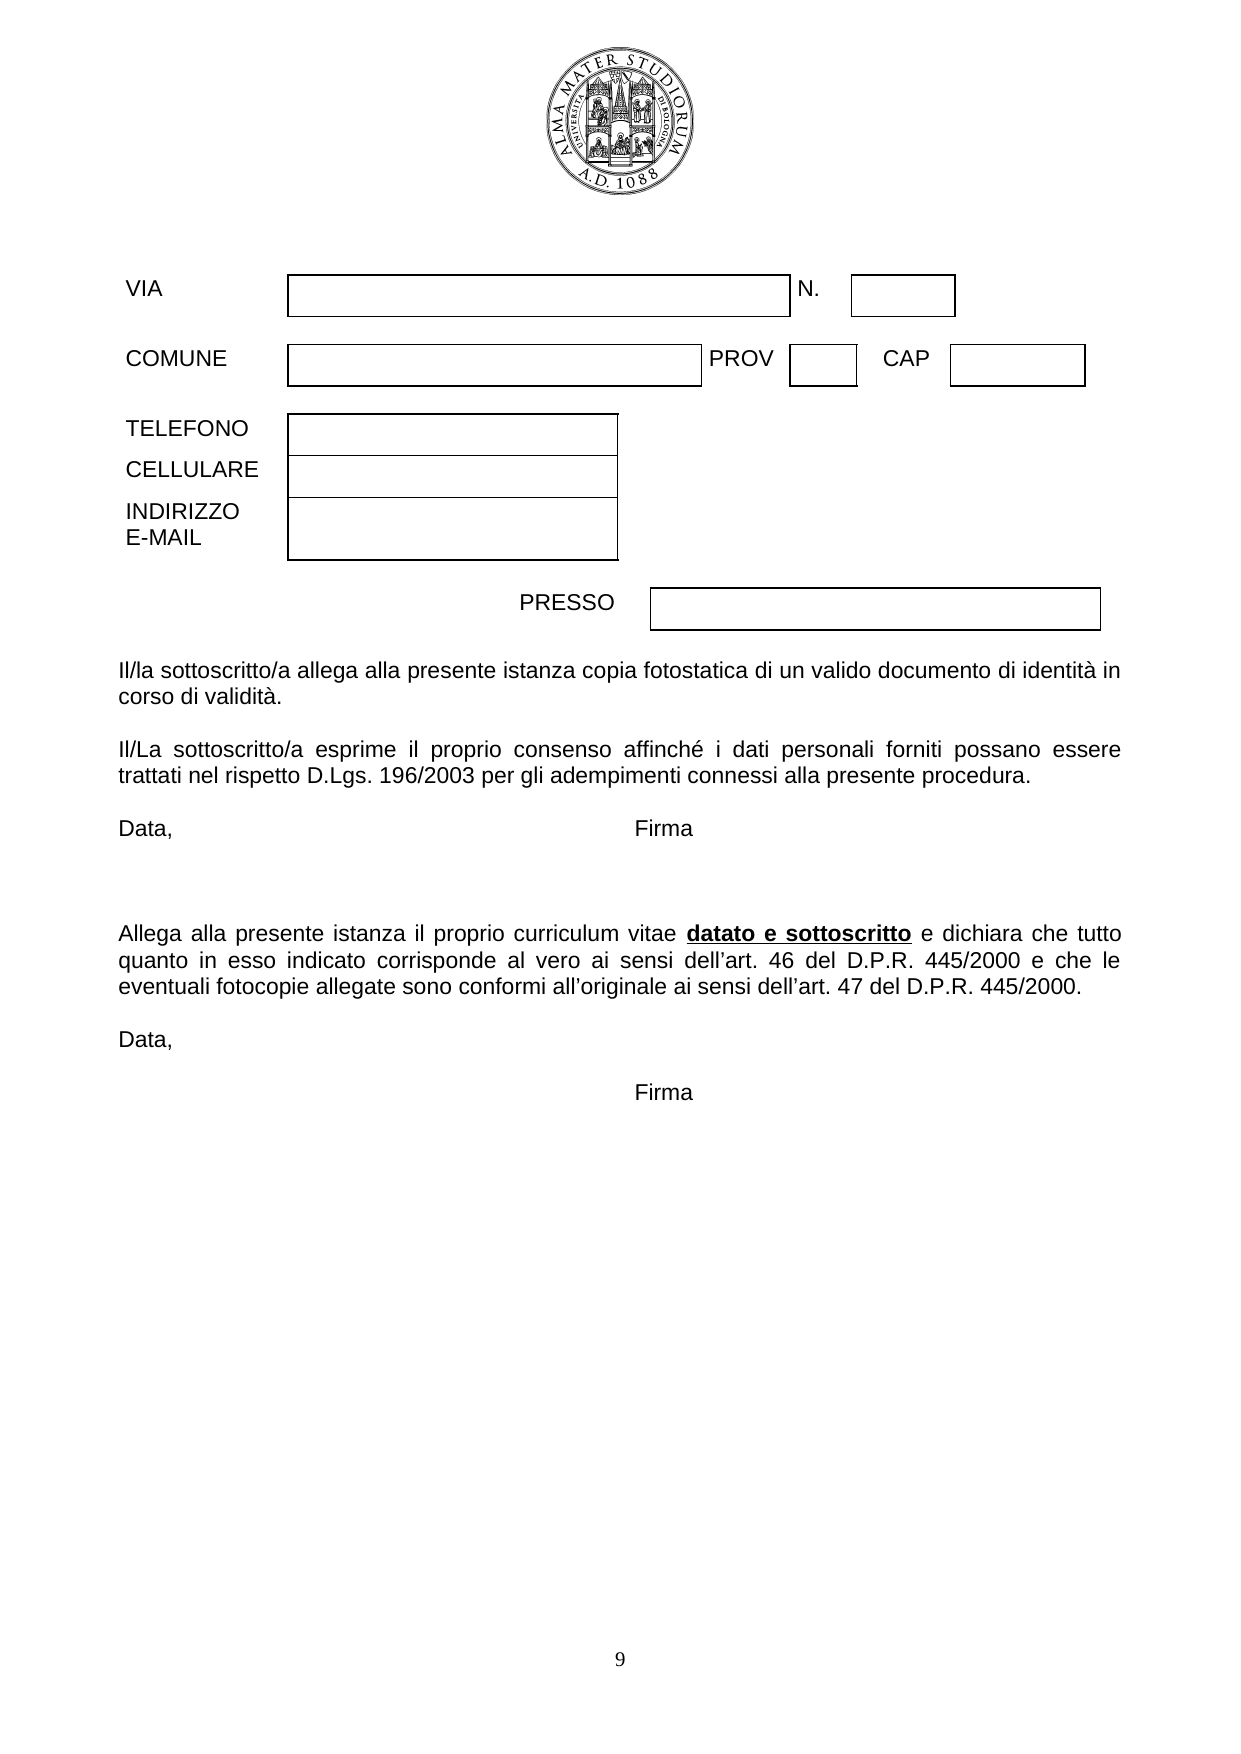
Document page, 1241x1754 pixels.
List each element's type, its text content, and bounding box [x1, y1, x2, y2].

table_header [289, 415, 617, 455]
table_header [651, 589, 1100, 629]
text Data, Firma [118, 815, 1122, 841]
text Firma [118, 1078, 1122, 1131]
table_header [289, 345, 701, 385]
table_cell [289, 456, 617, 496]
table_header PROV [702, 344, 789, 385]
table_header VIA [118, 274, 287, 316]
table_header COMUNE [118, 344, 287, 385]
text Il/La sottoscritto/a esprime il proprio consenso affinché i dati personali forniti possano essere trattati nel rispetto D.Lgs. 196/2003 per gli adempimenti connessi alla presente procedura. [118, 736, 1122, 788]
table_header PRESSO [118, 587, 650, 629]
table_header N. [791, 274, 851, 316]
table_cell CELLULARE [118, 455, 287, 496]
table_header CAP [857, 344, 950, 385]
table_header [852, 276, 954, 316]
picture [546, 47, 694, 195]
table_header TELEFONO [118, 413, 287, 455]
table_header [951, 345, 1084, 385]
table_header [289, 276, 789, 316]
text Data, [118, 1026, 1122, 1052]
text Allega alla presente istanza il proprio curriculum vitae datato e sottoscritto e dichiara che tutto quanto in esso indicato corrisponde al vero ai sensi dell’art. 46 del D.P.R. 445/2000 e che le eventuali fotocopie allegate sono conformi all’originale ai sensi dell’art. 47 del D.P.R. 445/2000. [118, 920, 1122, 999]
table_cell [289, 498, 617, 559]
table_cell INDIRIZZO E-MAIL [118, 496, 287, 559]
table_header [791, 345, 856, 385]
text Il/la sottoscritto/a allega alla presente istanza copia fotostatica di un valido documento di identità in corso di validità. [118, 657, 1122, 709]
